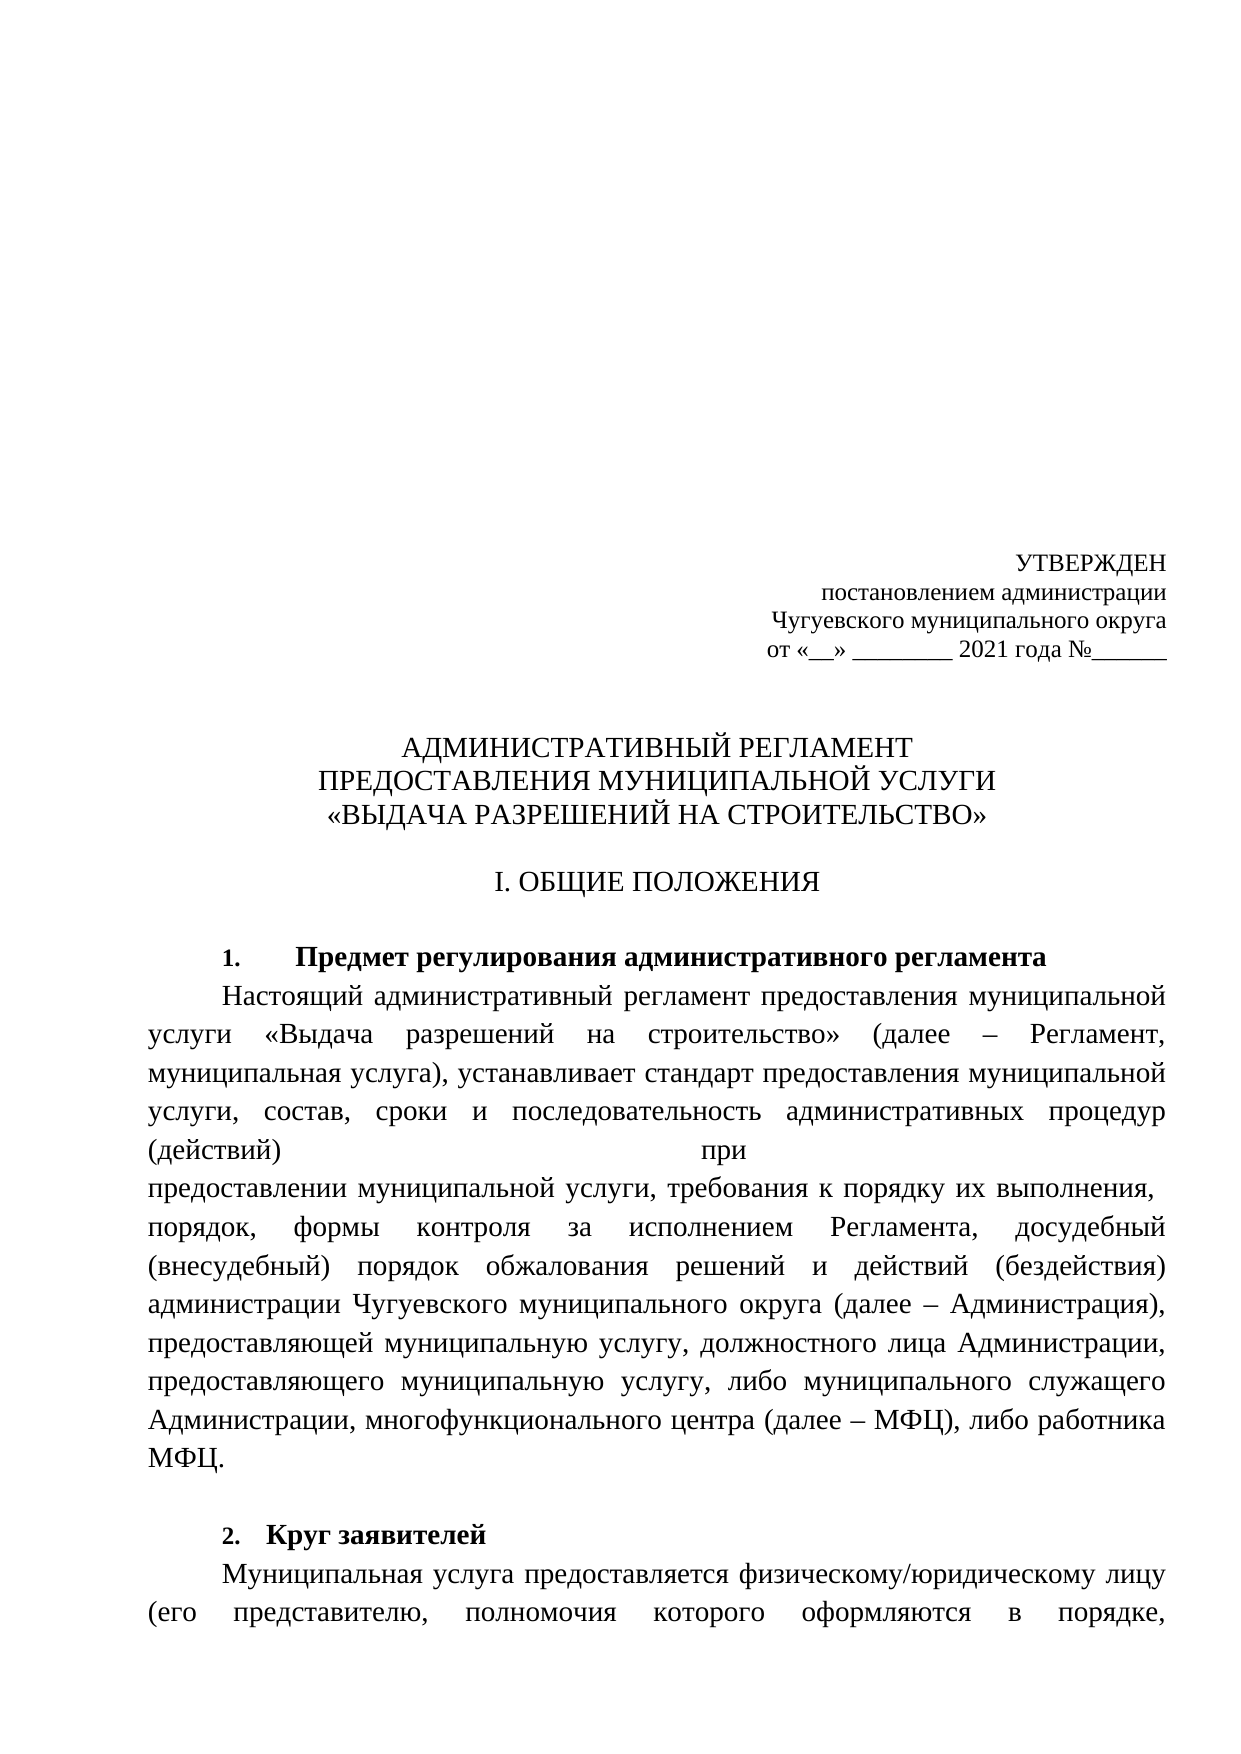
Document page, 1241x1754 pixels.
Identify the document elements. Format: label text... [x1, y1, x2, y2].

text постановлением администрации [148, 577, 1167, 605]
list Предмет регулирования административного регламента [148, 939, 1167, 973]
list Круг заявителей [222, 1517, 1167, 1551]
text Настоящий административный регламент предоставления муниципальной услуги «Выдача разрешений на строительство» (далее – Регламент, муниципальная услуга), устанавливает стандарт предоставления муниципальной услуги, состав, сроки и последовательность административных процедур (действий) при предоставлении муниципальной услуги, требования к порядку их выполнения, порядок, формы контроля за исполнением Регламента, досудебный (внесудебный) порядок обжалования решений и действий (бездействия) администрации Чугуевского муниципального округа (далее – Администрация), предоставляющей муниципальную услугу, должностного лица Администрации, предоставляющего муниципальную услугу, либо муниципального служащего Администрации, многофункционального центра (далее – МФЦ), либо работника МФЦ. [148, 978, 1167, 1474]
text АДМИНИСТРАТИВНЫЙ РЕГЛАМЕНТ [148, 730, 1167, 763]
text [148, 1556, 1167, 1628]
text УТВЕРЖДЕН [148, 548, 1167, 577]
text ПРЕДОСТАВЛЕНИЯ МУНИЦИПАЛЬНОЙ УСЛУГИ [148, 763, 1167, 797]
text I. ОБЩИЕ ПОЛОЖЕНИЯ [148, 864, 1167, 898]
text Чугуевского муниципального округа [148, 605, 1167, 634]
text «ВЫДАЧА РАЗРЕШЕНИЙ НА СТРОИТЕЛЬСТВО» [148, 797, 1167, 831]
text от «__» ________ 2021 года №______ [148, 634, 1167, 663]
